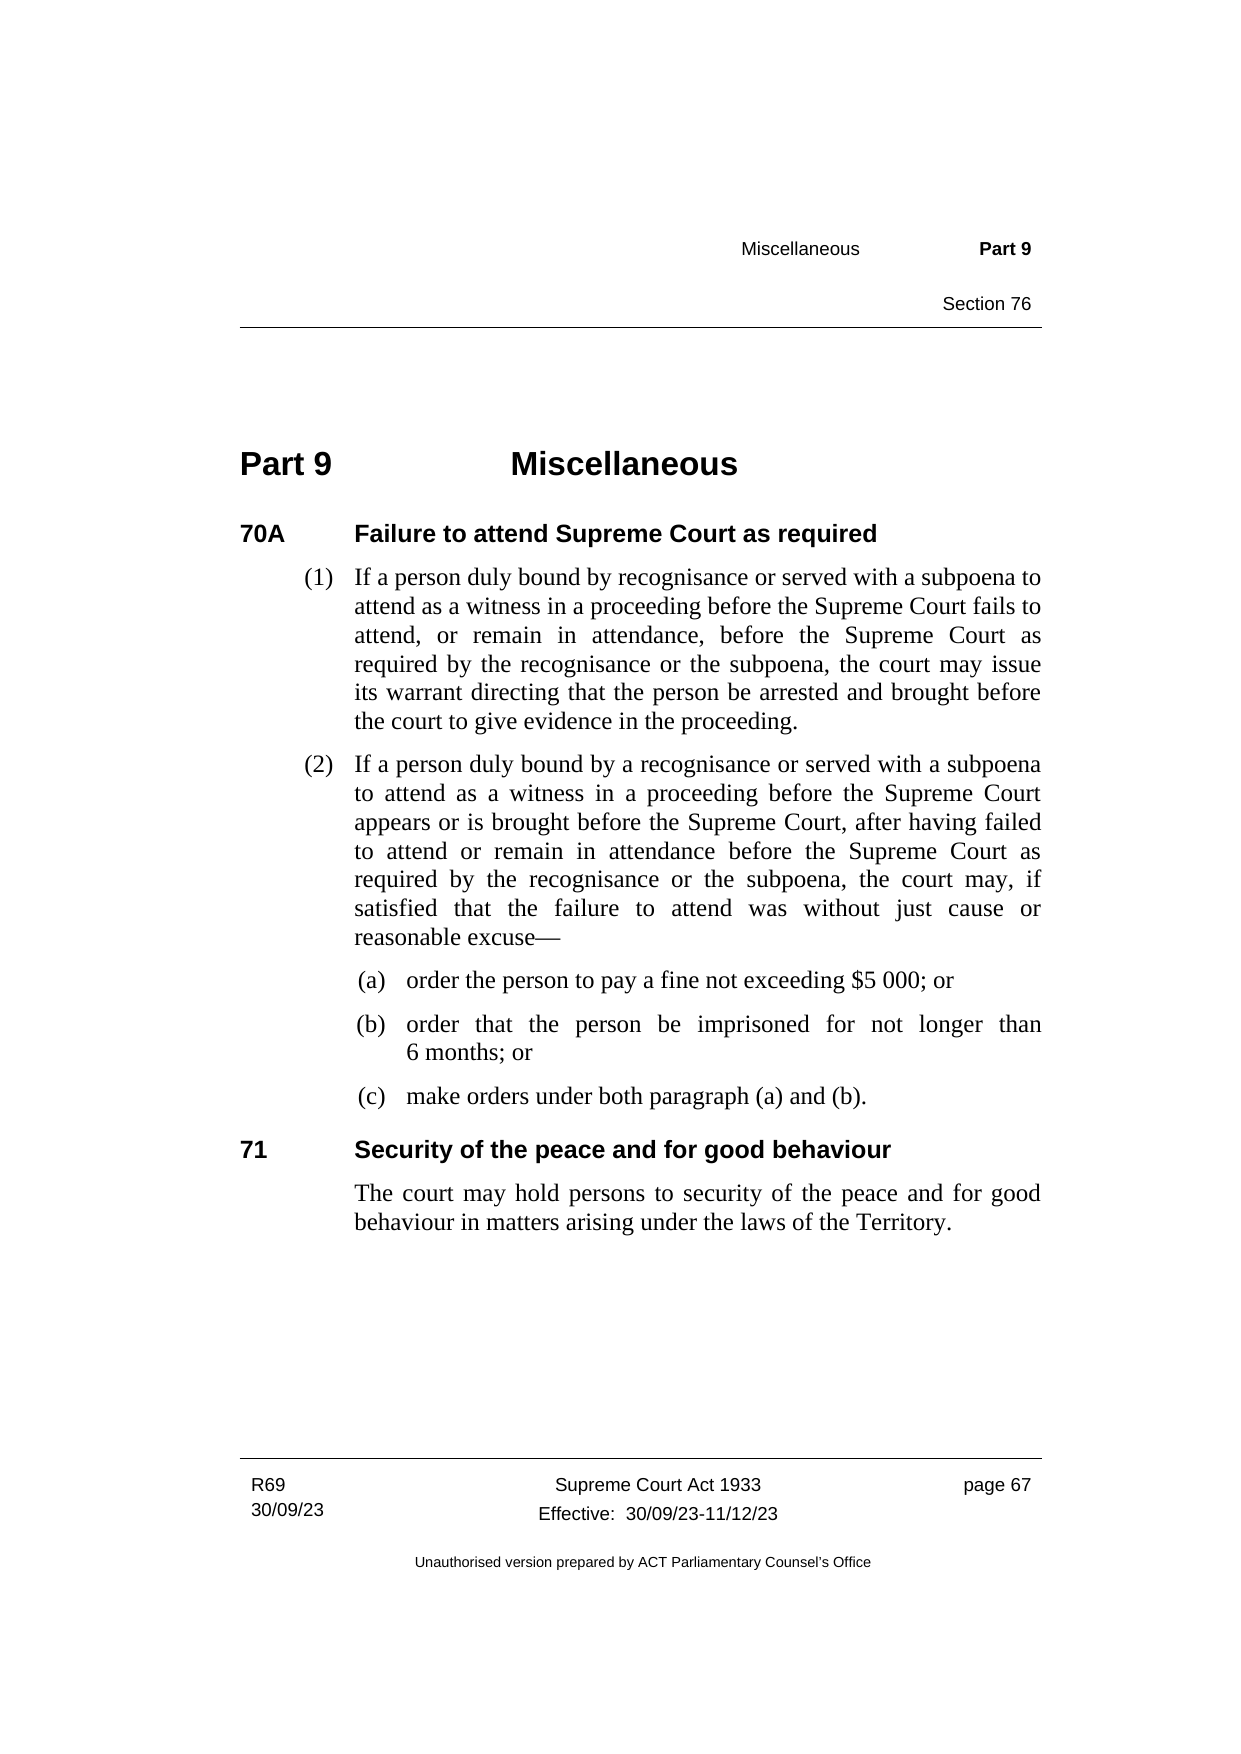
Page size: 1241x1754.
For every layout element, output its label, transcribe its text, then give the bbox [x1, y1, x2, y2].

text 70A Failure to attend Supreme Court as required [239, 519, 1042, 548]
text The court may hold persons to security of the peace and for good behaviour in matters arising under the laws of the Territory. [354, 1178, 1042, 1235]
text (2) If a person duly bound by a recognisance or served with a subpoena to attend as a witness in a proceeding before the Supreme Court appears or is brought before the Supreme Court, after having failed to attend or remain in attendance before the Supreme Court as required by the recognisance or the subpoena, the court may, if satisfied that the failure to attend was without just cause or reasonable excuse— [239, 749, 1042, 951]
text (b) order that the person be imprisoned for not longer than 6 months; or [239, 1009, 1042, 1066]
text (1) If a person duly bound by recognisance or served with a subpoena to attend as a witness in a proceeding before the Supreme Court fails to attend, or remain in attendance, before the Supreme Court as required by the recognisance or the subpoena, the court may issue its warrant directing that the person be arrested and brought before the court to give evidence in the proceeding. [239, 562, 1042, 735]
text 71 Security of the peace and for good behaviour [239, 1134, 1042, 1163]
text (a) order the person to pay a fine not exceeding $5 000; or [239, 965, 1042, 994]
text Part 9 Miscellaneous [239, 444, 1042, 482]
text (c) make orders under both paragraph (a) and (b). [239, 1081, 1042, 1109]
